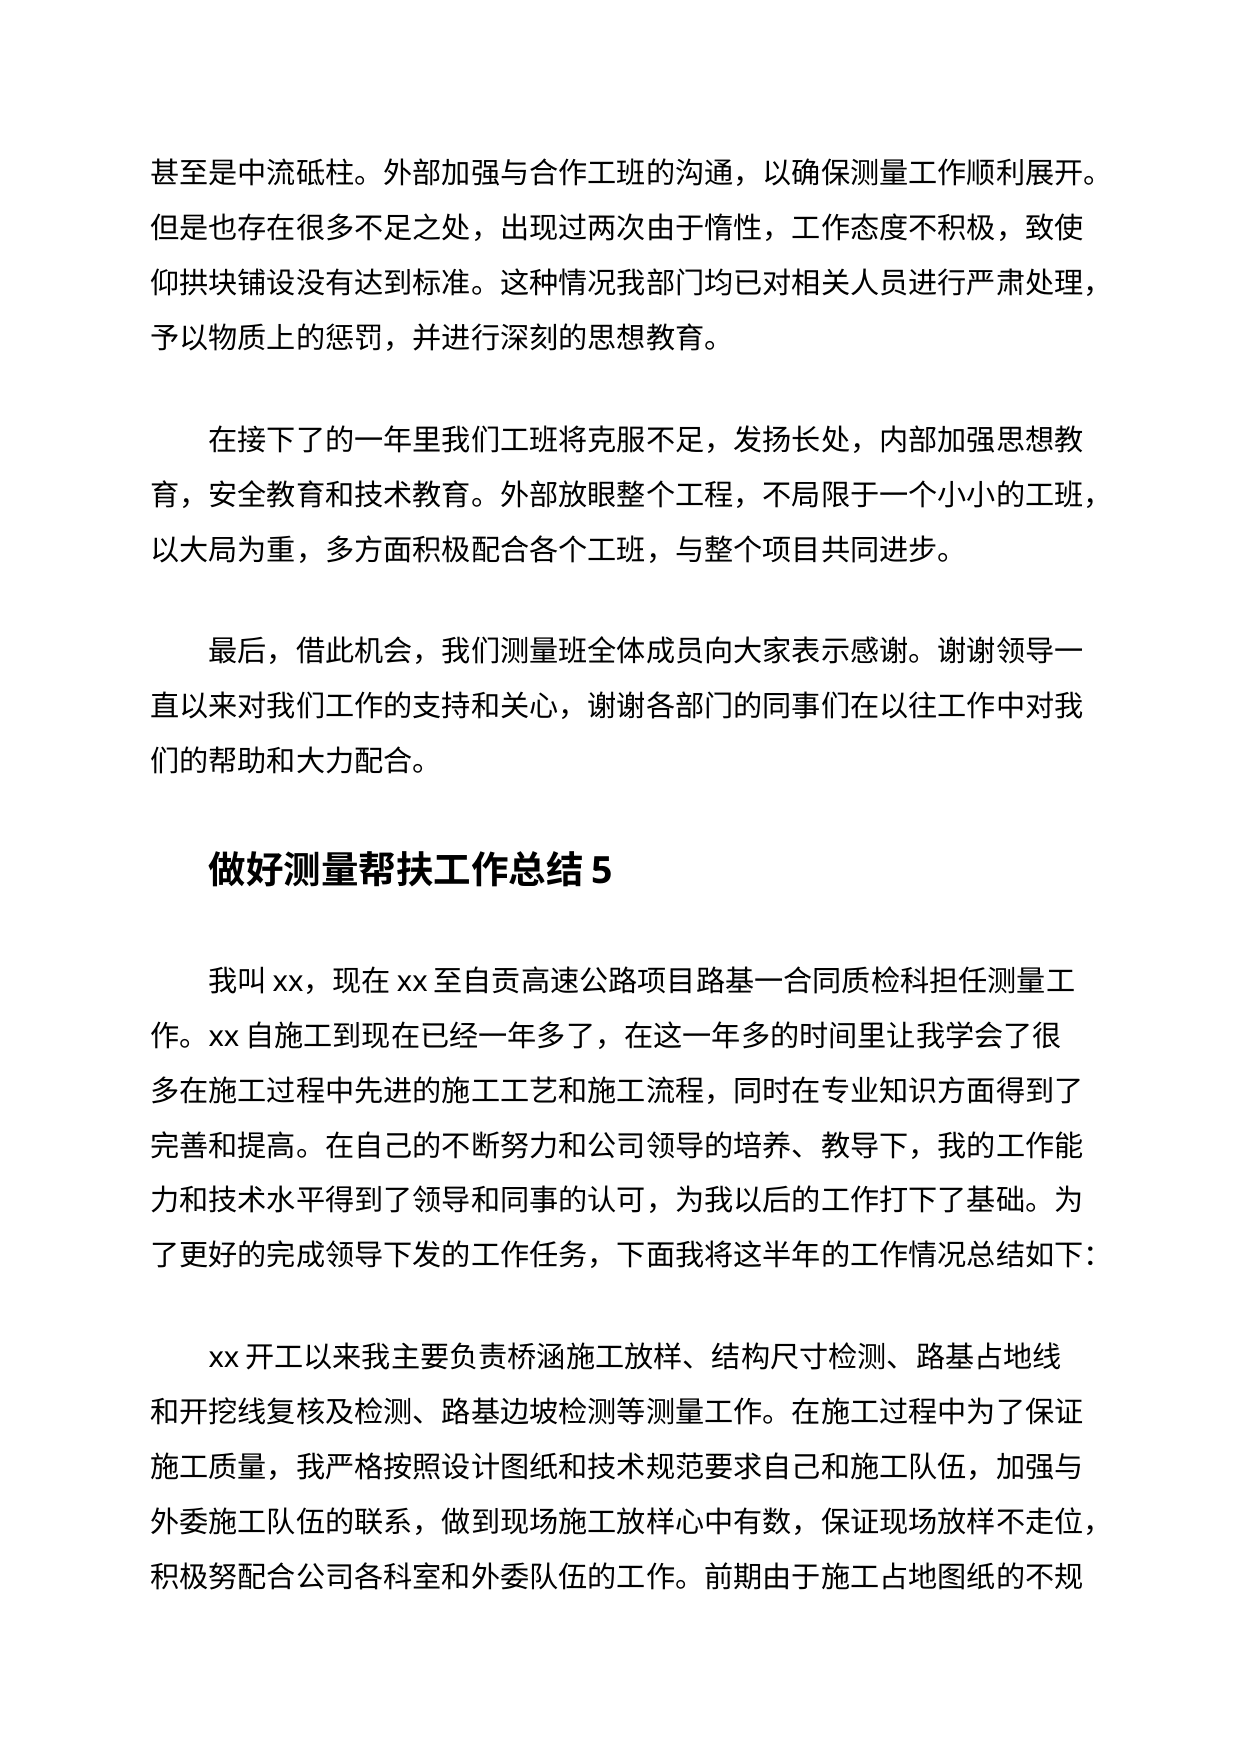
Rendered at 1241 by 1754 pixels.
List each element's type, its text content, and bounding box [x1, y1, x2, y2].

text 在接下了的一年里我们工班将克服不足，发扬长处，内部加强思想教育，安全教育和技术教育。外部放眼整个工程，不局限于一个小小的工班，以大局为重，多方面积极配合各个工班，与整个项目共同进步。 [150, 416, 1090, 568]
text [150, 1334, 1090, 1596]
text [150, 150, 1090, 357]
text 最后，借此机会，我们测量班全体成员向大家表示感谢。谢谢领导一直以来对我们工作的支持和关心，谢谢各部门的同事们在以往工作中对我们的帮助和大力配合。 [150, 628, 1090, 780]
text 做好测量帮扶工作总结5 [150, 839, 1090, 894]
text 我叫xx，现在xx至自贡高速公路项目路基一合同质检科担任测量工作。xx自施工到现在已经一年多了，在这一年多的时间里让我学会了很多在施工过程中先进的施工工艺和施工流程，同时在专业知识方面得到了完善和提高。在自己的不断努力和公司领导的培养、教导下，我的工作能力和技术水平得到了领导和同事的认可，为我以后的工作打下了基础。为了更好的完成领导下发的工作任务，下面我将这半年的工作情况总结如下： [150, 957, 1090, 1274]
